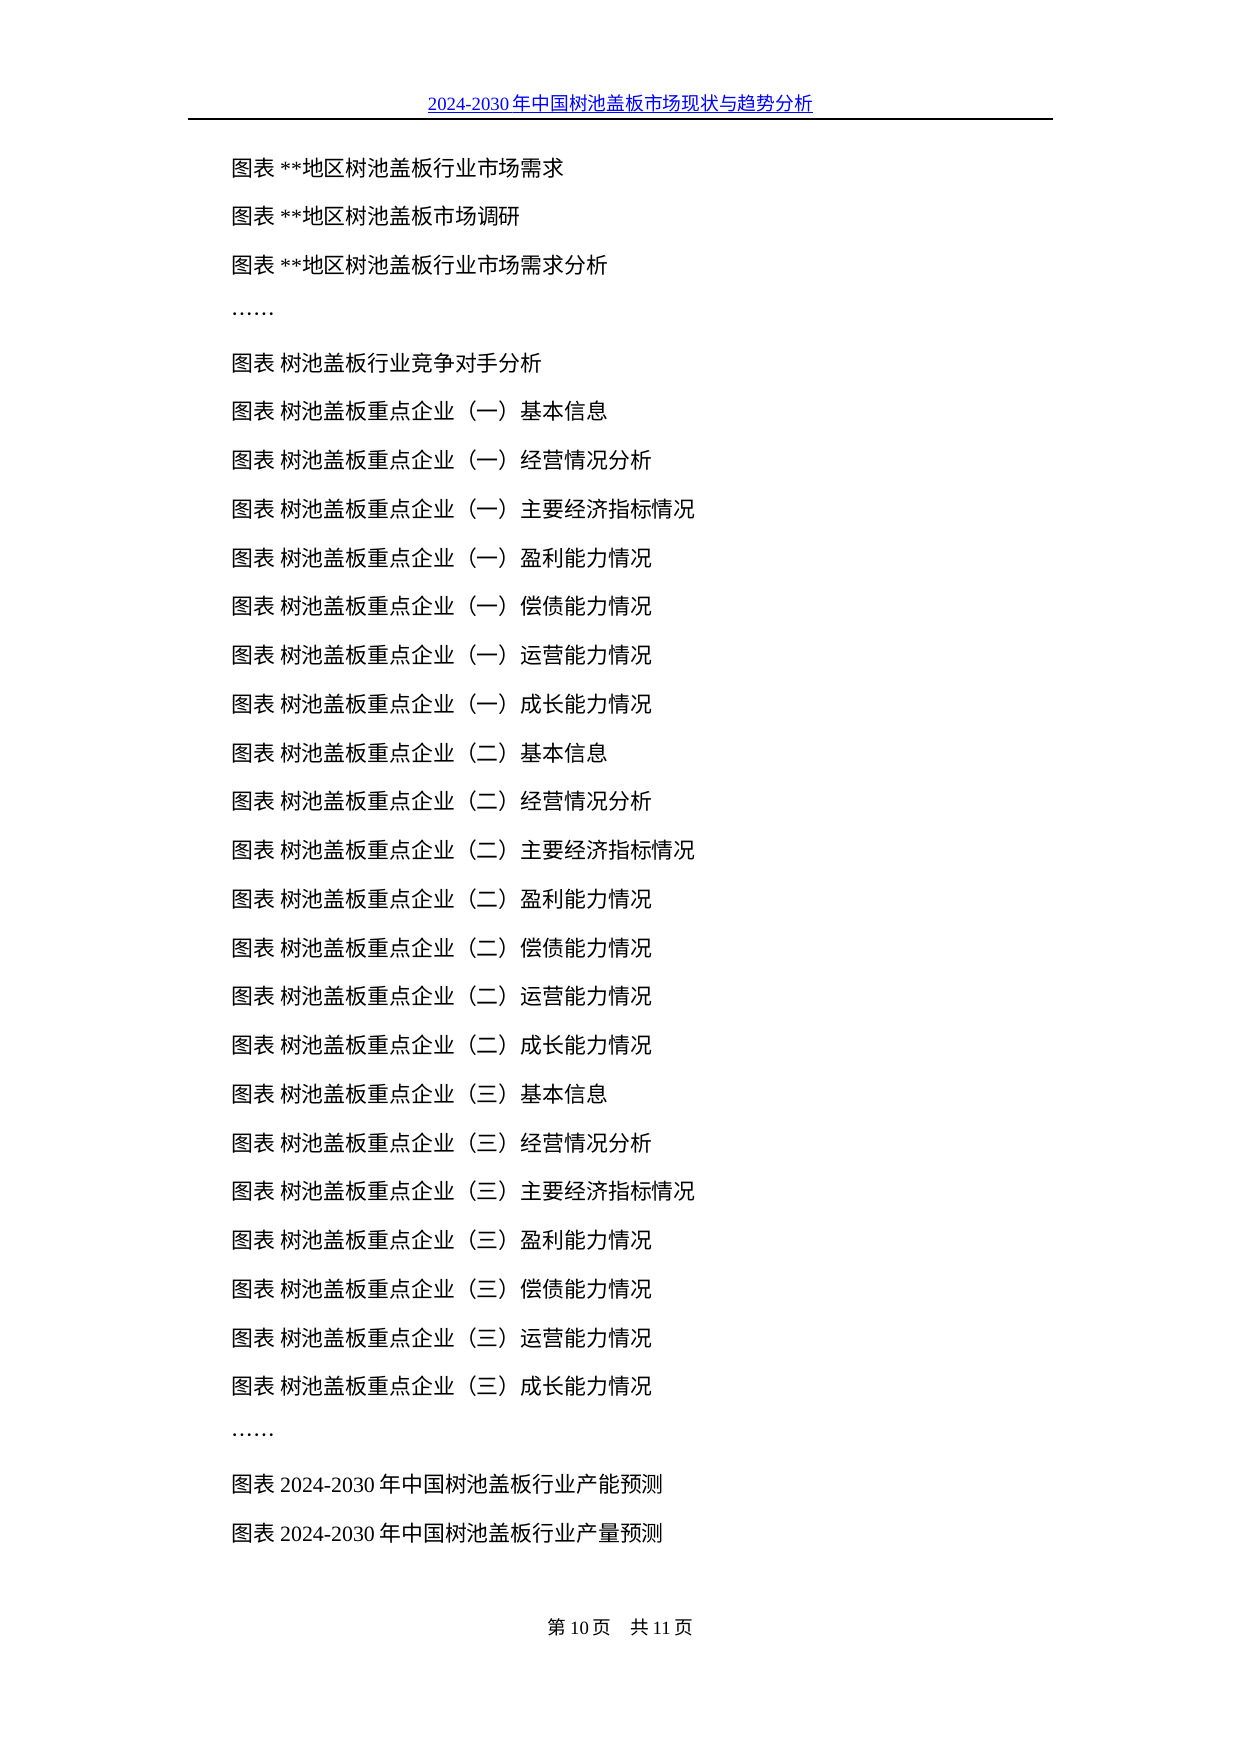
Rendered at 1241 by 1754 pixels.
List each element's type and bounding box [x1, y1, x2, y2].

text [187, 150, 1053, 1548]
